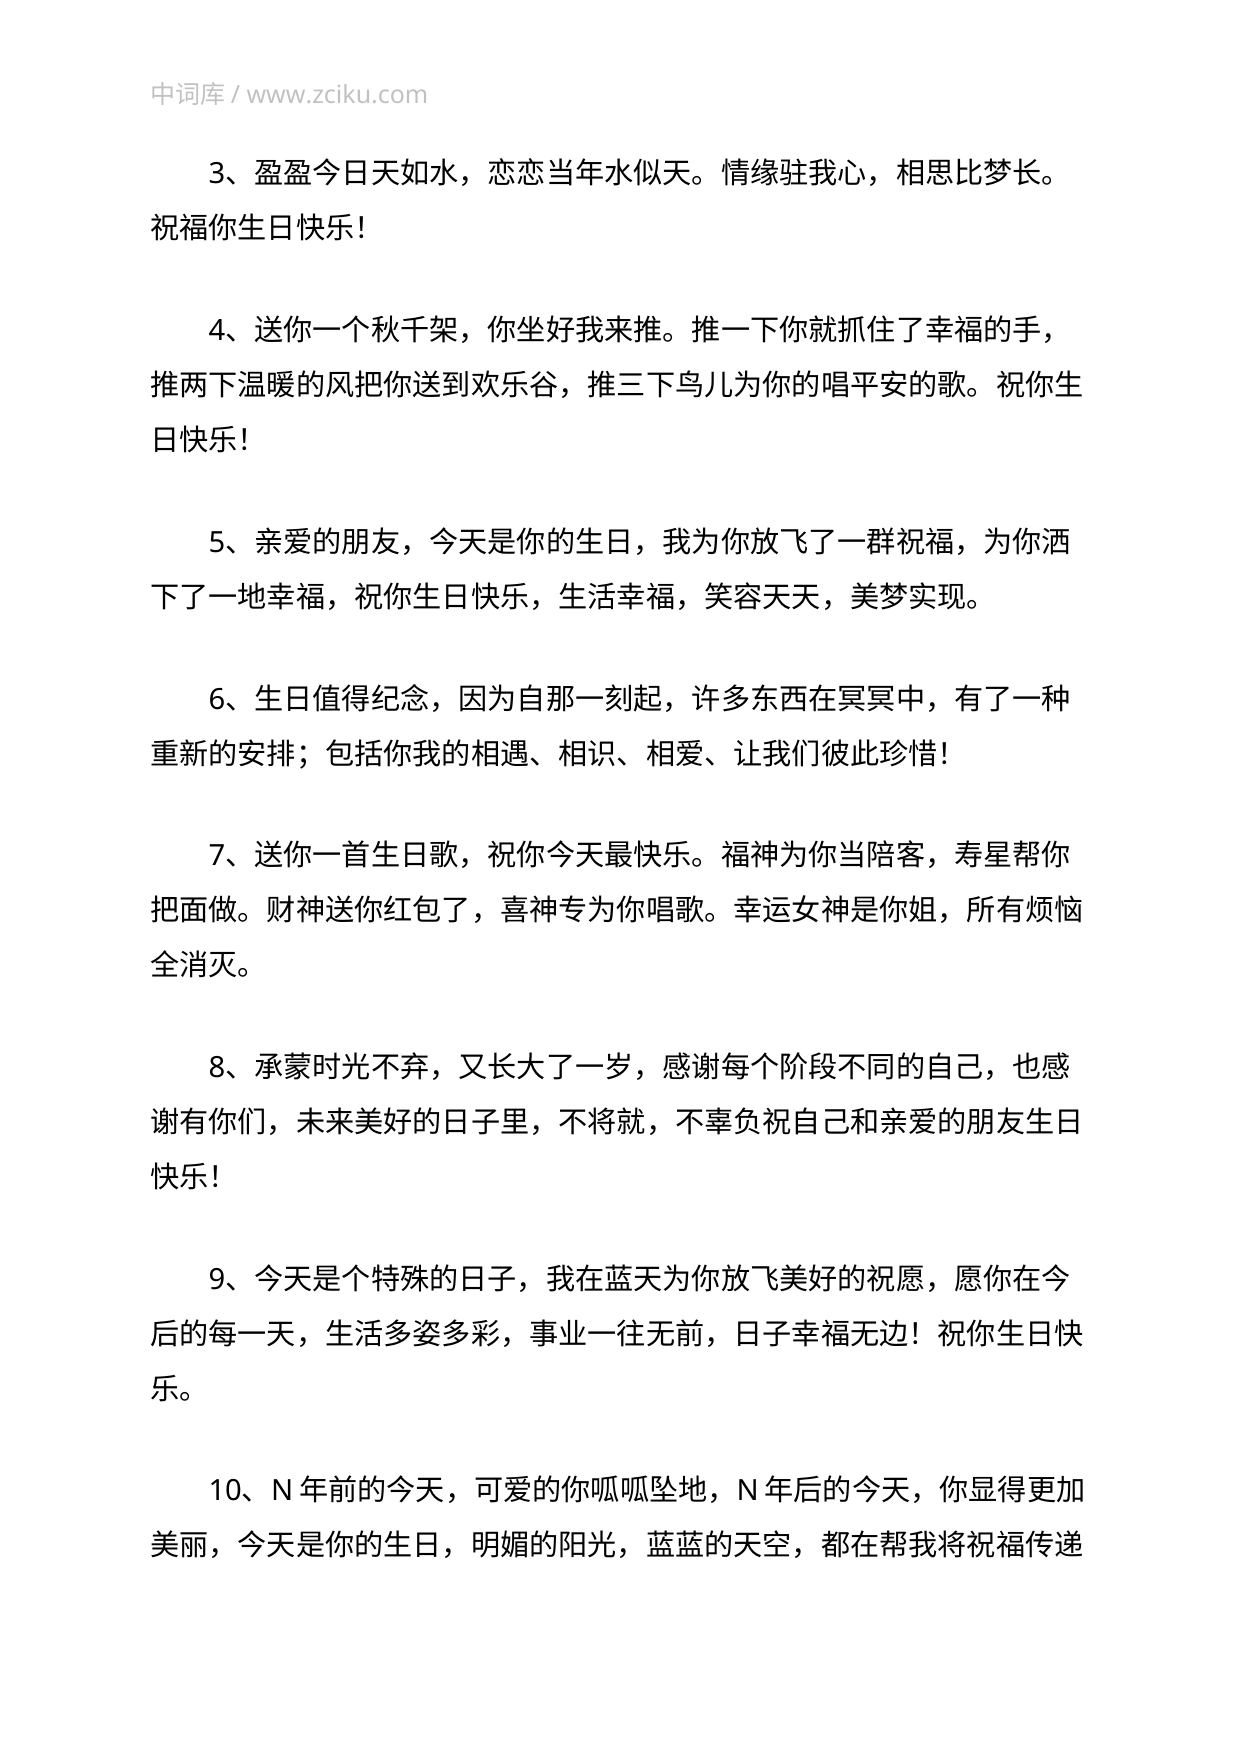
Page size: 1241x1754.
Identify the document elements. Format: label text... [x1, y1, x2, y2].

text 5、亲爱的朋友，今天是你的生日，我为你放飞了一群祝福，为你洒下了一地幸福，祝你生日快乐，生活幸福，笑容天天，美梦实现。 [150, 518, 1090, 616]
text 3、盈盈今日天如水，恋恋当年水似天。情缘驻我心，相思比梦长。祝福你生日快乐！ [150, 150, 1090, 247]
text 7、送你一首生日歌，祝你今天最快乐。福神为你当陪客，寿星帮你把面做。财神送你红包了，喜神专为你唱歌。幸运女神是你姐，所有烦恼全消灭。 [150, 832, 1090, 984]
text 9、今天是个特殊的日子，我在蓝天为你放飞美好的祝愿，愿你在今后的每一天，生活多姿多彩，事业一往无前，日子幸福无边！祝你生日快乐。 [150, 1255, 1090, 1407]
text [150, 1467, 1090, 1564]
text 4、送你一个秋千架，你坐好我来推。推一下你就抓住了幸福的手，推两下温暖的风把你送到欢乐谷，推三下鸟儿为你的唱平安的歌。祝你生日快乐！ [150, 307, 1090, 459]
text 8、承蒙时光不弃，又长大了一岁，感谢每个阶段不同的自己，也感谢有你们，未来美好的日子里，不将就，不辜负祝自己和亲爱的朋友生日快乐！ [150, 1044, 1090, 1196]
text 6、生日值得纪念，因为自那一刻起，许多东西在冥冥中，有了一种重新的安排；包括你我的相遇、相识、相爱、让我们彼此珍惜！ [150, 675, 1090, 772]
